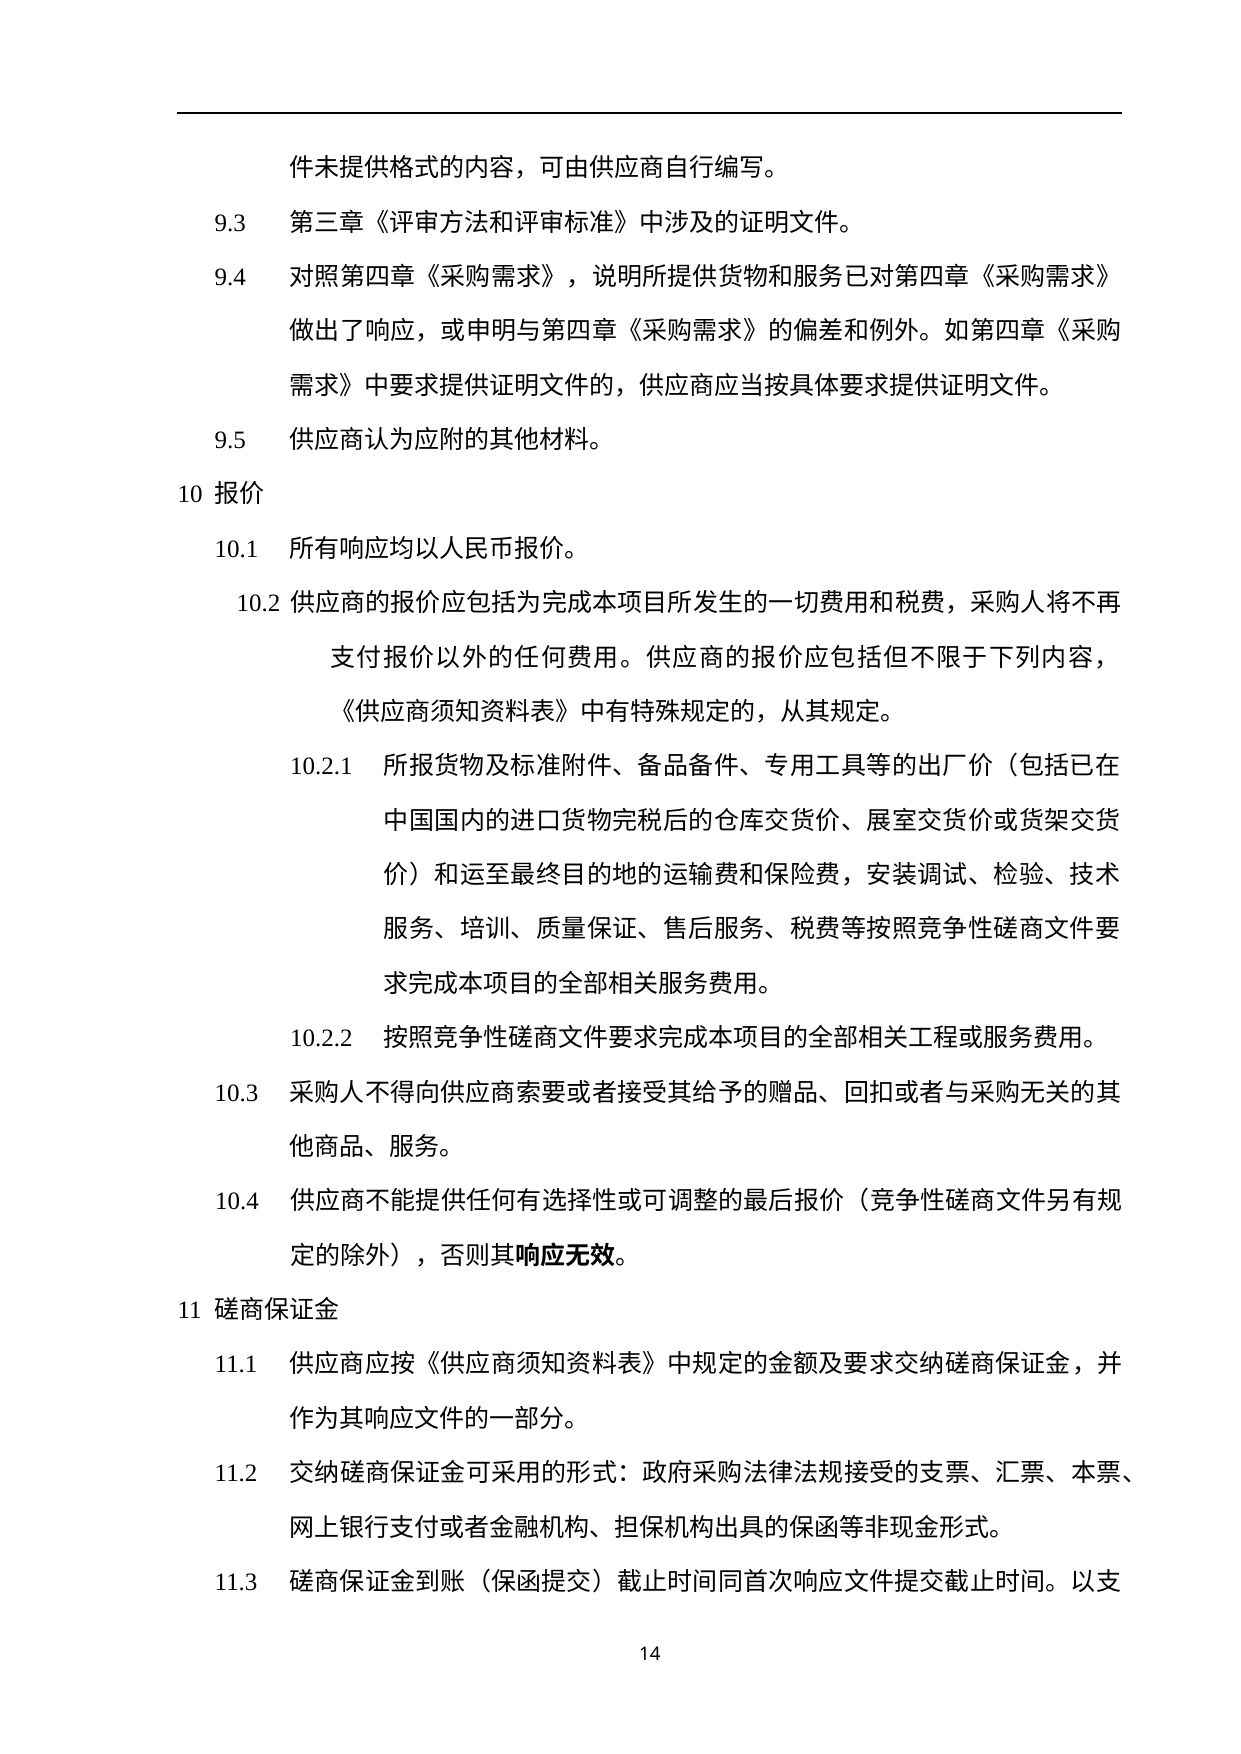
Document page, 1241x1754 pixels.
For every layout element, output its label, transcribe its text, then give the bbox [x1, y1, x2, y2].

list 对照第四章《采购需求》，说明所提供货物和服务已对第四章《采购需求》做出了响应，或申明与第四章《采购需求》的偏差和例外。如第四章《采购需求》中要求提供证明文件的，供应商应当按具体要求提供证明文件。 [214, 256, 1122, 401]
list 供应商不能提供任何有选择性或可调整的最后报价（竞争性磋商文件另有规定的除外），否则其响应无效。 [215, 1181, 1122, 1271]
list 交纳磋商保证金可采用的形式：政府采购法律法规接受的支票、汇票、本票、网上银行支付或者金融机构、担保机构出具的保函等非现金形式。 [214, 1453, 1122, 1543]
list 第三章《评审方法和评审标准》中涉及的证明文件。 [214, 202, 1122, 238]
list 供应商认为应附的其他材料。 [214, 419, 1122, 456]
list 所报货物及标准附件、备品备件、专用工具等的出厂价（包括已在中国国内的进口货物完税后的仓库交货价、展室交货价或货架交货价）和运至最终目的地的运输费和保险费，安装调试、检验、技术服务、培训、质量保证、售后服务、税费等按照竞争性磋商文件要求完成本项目的全部相关服务费用。 [290, 746, 1122, 999]
list 磋商保证金 [177, 1289, 1122, 1326]
list 供应商的报价应包括为完成本项目所发生的一切费用和税费，采购人将不再支付报价以外的任何费用。供应商的报价应包括但不限于下列内容，《供应商须知资料表》中有特殊规定的，从其规定。 [236, 583, 1122, 728]
list 供应商应按《供应商须知资料表》中规定的金额及要求交纳磋商保证金，并作为其响应文件的一部分。 [214, 1344, 1122, 1434]
list 报价 [177, 474, 1122, 510]
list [214, 148, 1122, 184]
list 采购人不得向供应商索要或者接受其给予的赠品、回扣或者与采购无关的其他商品、服务。 [214, 1072, 1122, 1163]
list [214, 1561, 1122, 1598]
list 所有响应均以人民币报价。 [214, 528, 1122, 564]
list 按照竞争性磋商文件要求完成本项目的全部相关工程或服务费用。 [290, 1018, 1122, 1054]
